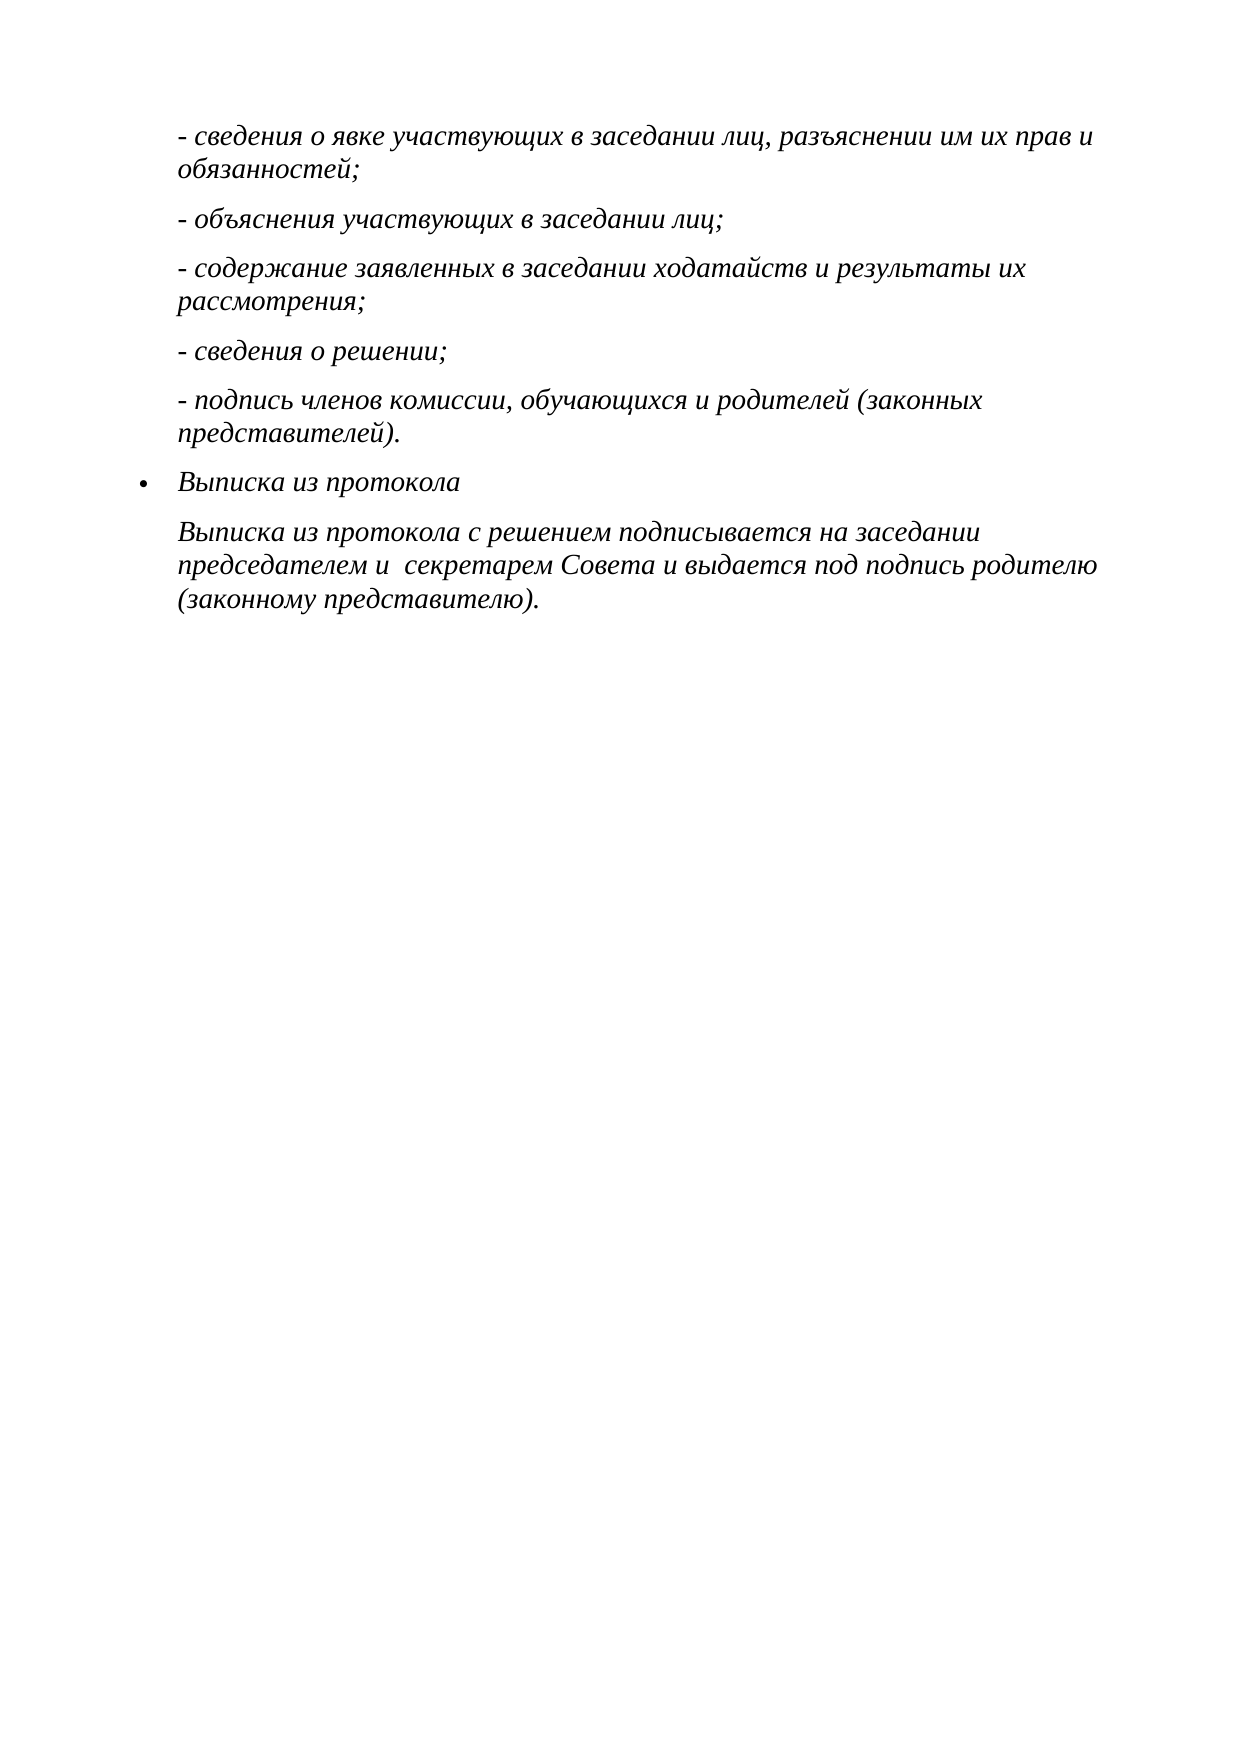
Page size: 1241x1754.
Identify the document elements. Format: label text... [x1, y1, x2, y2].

text - сведения о решении; [177, 333, 1152, 366]
text - содержание заявленных в заседании ходатайств и результаты их рассмотрения; [177, 250, 1152, 317]
text - объяснения участвующих в заседании лиц; [177, 201, 1152, 234]
text - сведения о явке участвующих в заседании лиц, разъяснении им их прав и обязанностей; [177, 118, 1152, 185]
list Выписка из протокола [140, 464, 1152, 498]
text - подпись членов комиссии, обучающихся и родителей (законных представителей). [177, 382, 1152, 449]
text Выписка из протокола с решением подписывается на заседании председателем и секретарем Совета и выдается под подпись родителю (законному представителю). [177, 514, 1152, 614]
